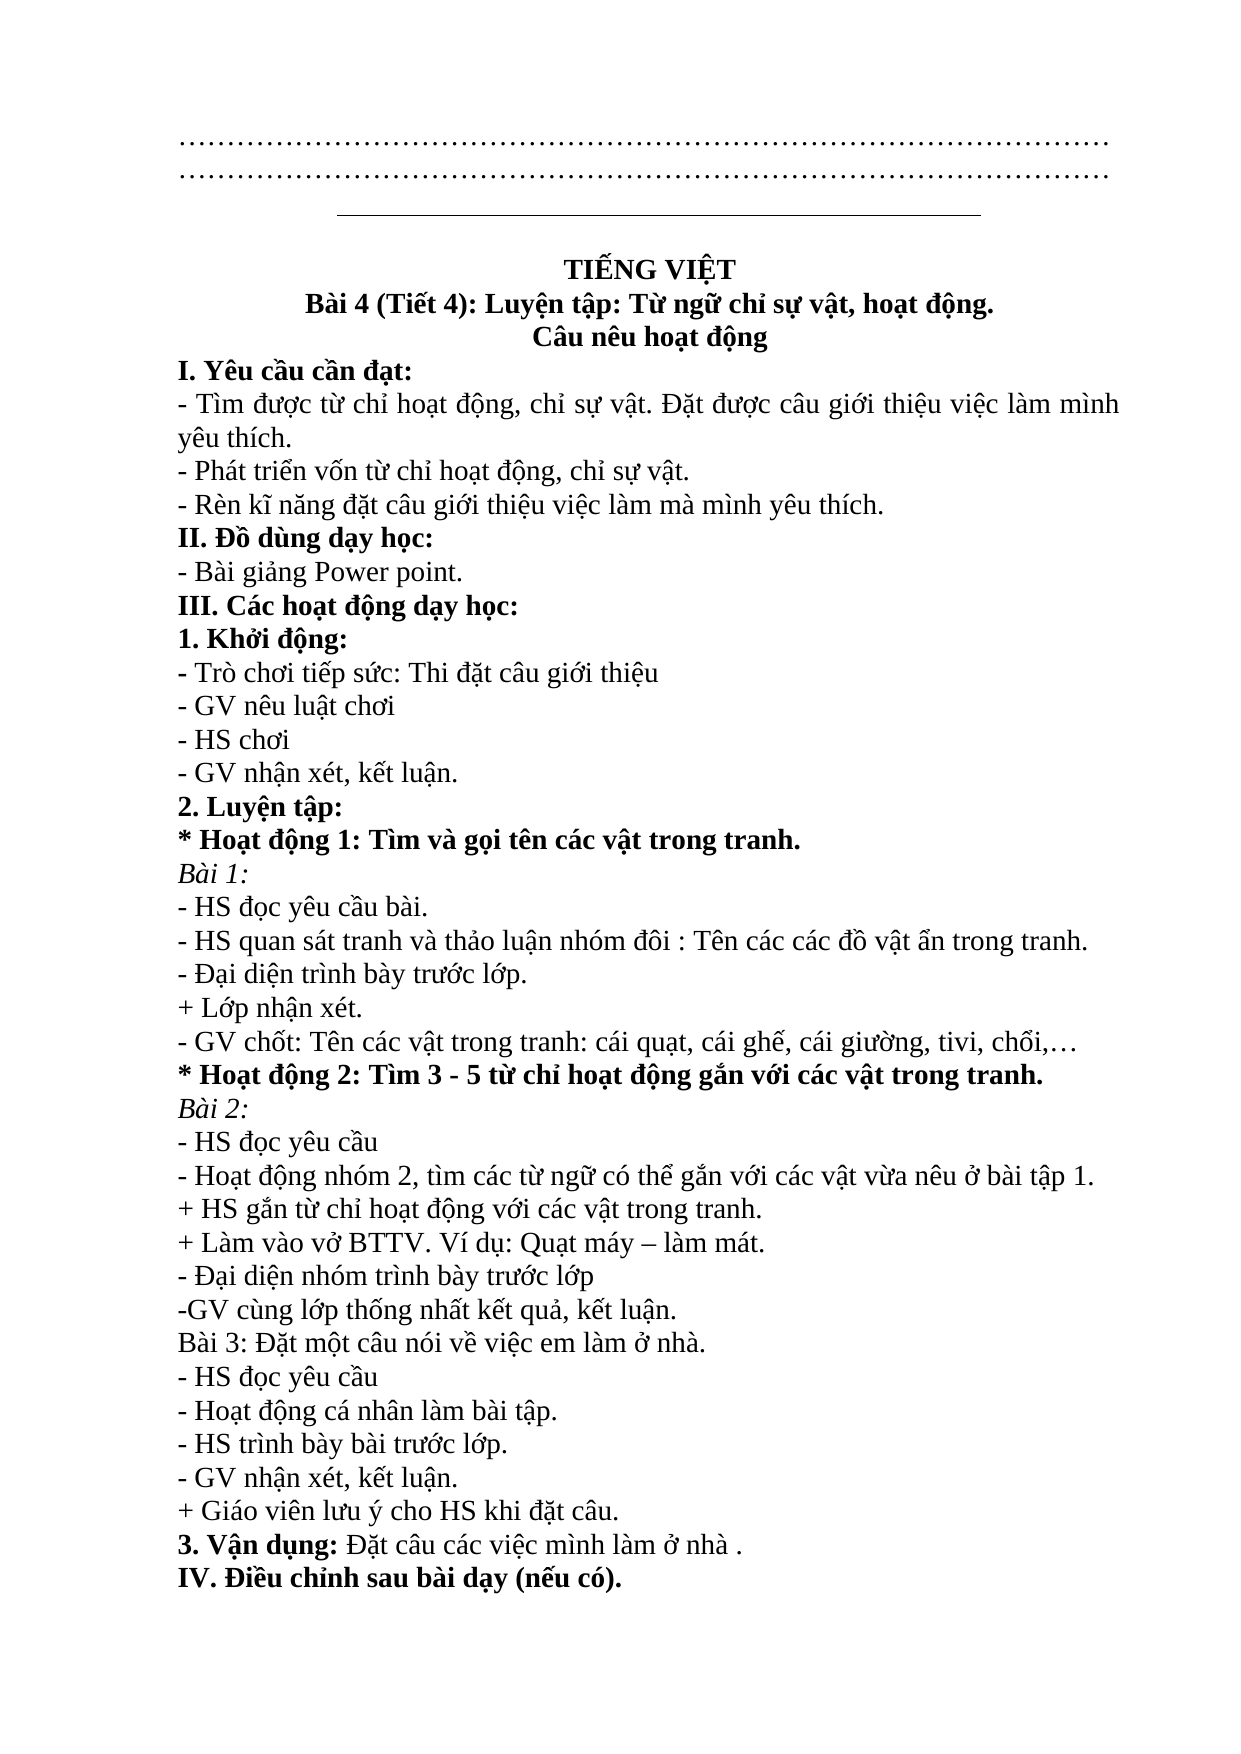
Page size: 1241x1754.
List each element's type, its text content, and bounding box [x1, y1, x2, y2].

text - GV nhận xét, kết luận. [177, 755, 1122, 789]
text - GV nêu luật chơi [177, 688, 1122, 722]
text + HS gắn từ chỉ hoạt động với các vật trong tranh. [177, 1191, 1122, 1225]
text * Hoạt động 1: Tìm và gọi tên các vật trong tranh. [177, 822, 1122, 856]
text - HS đọc yêu cầu [177, 1359, 1122, 1393]
text Bài 4 (Tiết 4): Luyện tập: Từ ngữ chỉ sự vật, hoạt động. [177, 286, 1122, 319]
text Câu nêu hoạt động [177, 319, 1122, 353]
text - Bài giảng Power point. [177, 554, 1122, 588]
text - GV chốt: Tên các vật trong tranh: cái quạt, cái ghế, cái giường, tivi, chổi,… [177, 1024, 1122, 1057]
text 2. Luyện tập: [177, 789, 1122, 822]
text -GV cùng lớp thống nhất kết quả, kết luận. [177, 1292, 1122, 1326]
text - GV nhận xét, kết luận. [177, 1460, 1122, 1493]
text Bài 3: Đặt một câu nói về việc em làm ở nhà. [177, 1326, 1122, 1359]
text - Hoạt động cá nhân làm bài tập. [177, 1393, 1122, 1426]
text - Hoạt động nhóm 2, tìm các từ ngữ có thể gắn với các vật vừa nêu ở bài tập 1. [177, 1158, 1122, 1191]
text IV. Điều chỉnh sau bài dạy (nếu có). [177, 1560, 1122, 1594]
text 3. Vận dụng: Đặt câu các việc mình làm ở nhà . [177, 1527, 1122, 1560]
text ………………………………………………………………………………………………………………………………………………………………………… [177, 118, 1122, 185]
text - Tìm được từ chỉ hoạt động, chỉ sự vật. Đặt được câu giới thiệu việc làm mình yêu thích. [177, 386, 1122, 453]
text + Làm vào vở BTTV. Ví dụ: Quạt máy – làm mát. [177, 1225, 1122, 1258]
text - Đại diện nhóm trình bày trước lớp [177, 1258, 1122, 1292]
text 1. Khởi động: [177, 621, 1122, 655]
text III. Các hoạt động dạy học: [177, 588, 1122, 621]
text + Lớp nhận xét. [177, 990, 1122, 1024]
text + Giáo viên lưu ý cho HS khi đặt câu. [177, 1493, 1122, 1527]
text - Đại diện trình bày trước lớp. [177, 957, 1122, 990]
text - HS đọc yêu cầu [177, 1124, 1122, 1158]
text Bài 2: [177, 1091, 1122, 1124]
text Bài 1: [177, 856, 1122, 889]
text * Hoạt động 2: Tìm 3 - 5 từ chỉ hoạt động gắn với các vật trong tranh. [177, 1057, 1122, 1091]
text TIẾNG VIỆT [177, 252, 1122, 286]
text II. Đồ dùng dạy học: [177, 521, 1122, 554]
text - HS trình bày bài trước lớp. [177, 1426, 1122, 1460]
text - HS đọc yêu cầu bài. [177, 889, 1122, 923]
text - HS quan sát tranh và thảo luận nhóm đôi : Tên các các đồ vật ẩn trong tranh. [177, 923, 1122, 957]
text - HS chơi [177, 722, 1122, 755]
text - Trò chơi tiếp sức: Thi đặt câu giới thiệu [177, 655, 1122, 688]
text - Rèn kĩ năng đặt câu giới thiệu việc làm mà mình yêu thích. [177, 487, 1091, 521]
text - Phát triển vốn từ chỉ hoạt động, chỉ sự vật. [177, 453, 1122, 487]
text I. Yêu cầu cần đạt: [177, 353, 1122, 386]
